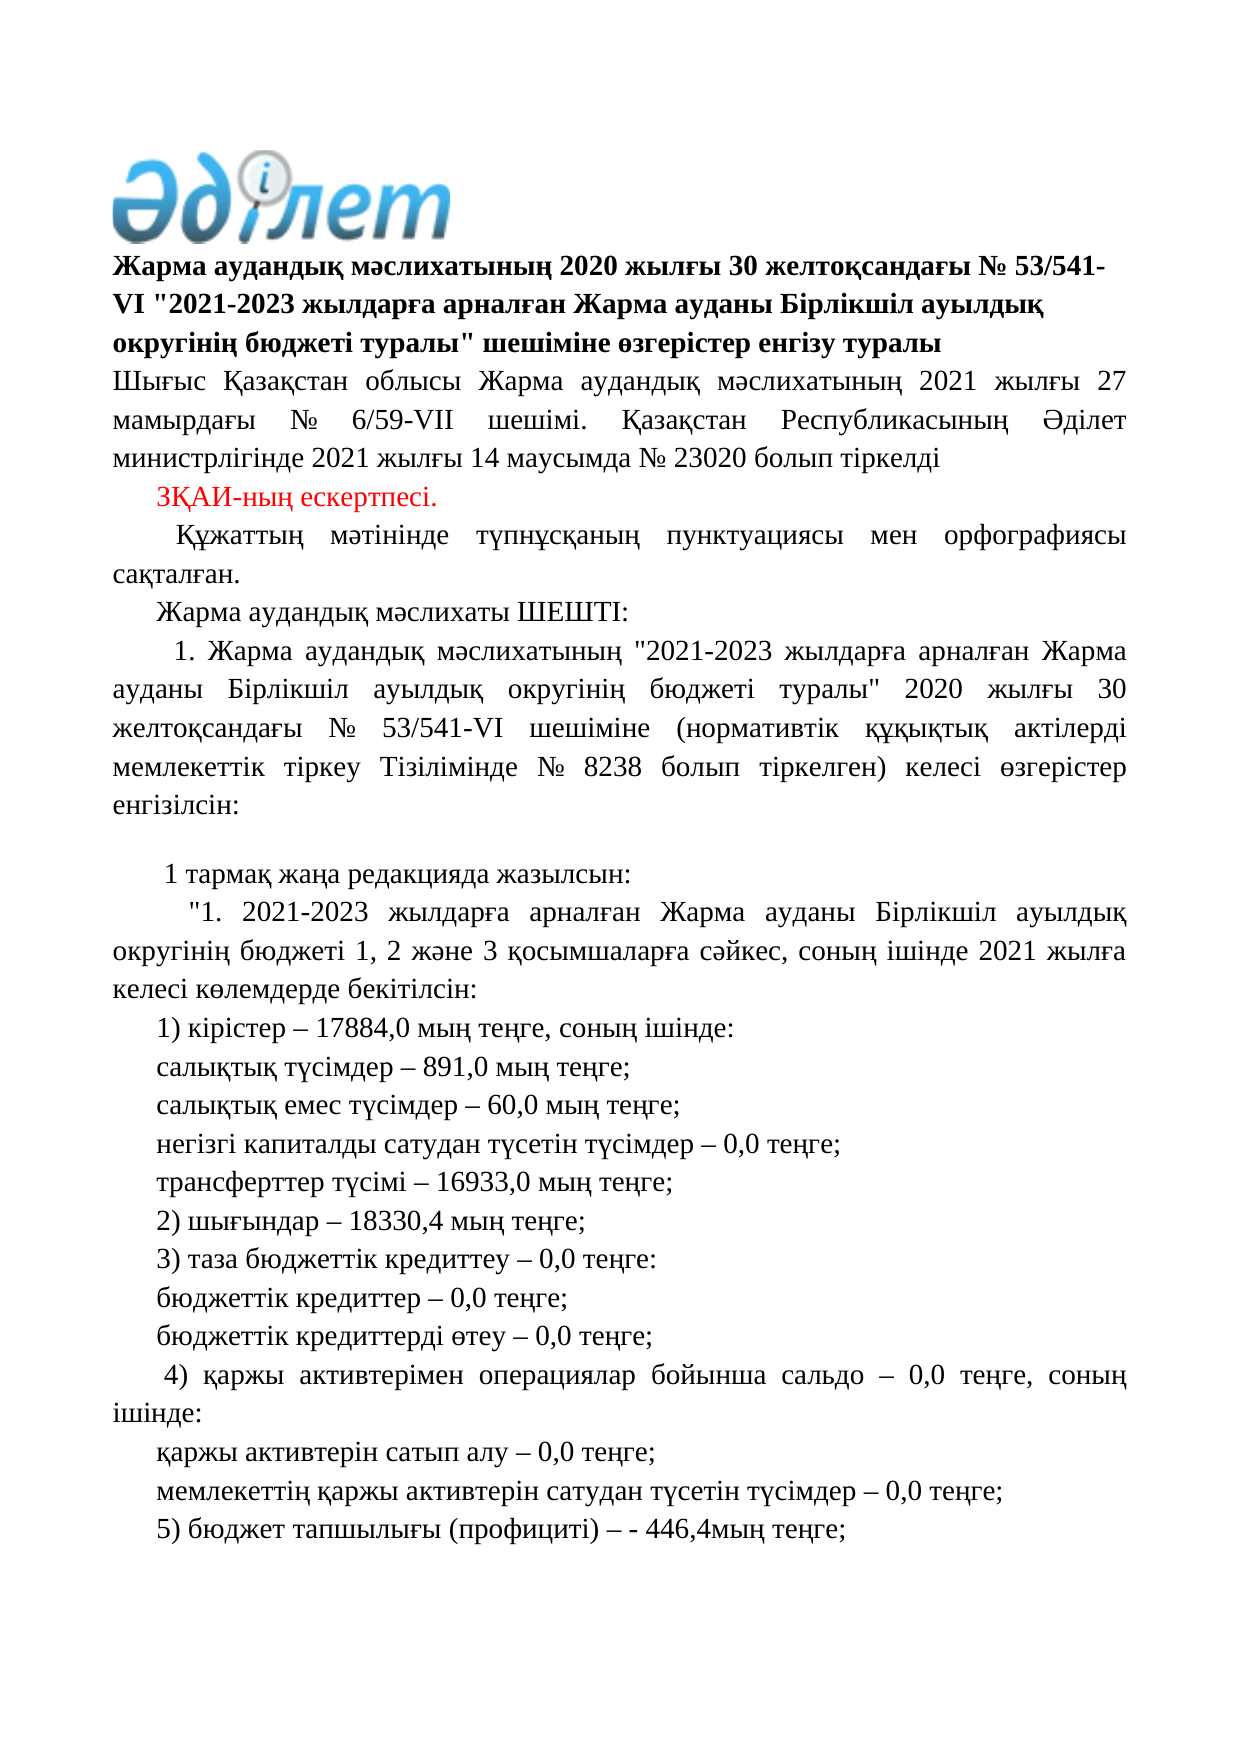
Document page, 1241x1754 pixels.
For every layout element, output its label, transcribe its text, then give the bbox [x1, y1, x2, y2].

text негізгі капиталды сатудан түсетін түсімдер – 0,0 теңге; [112, 1126, 1128, 1159]
text 1) кірістер – 17884,0 мың теңге, соның ішінде: [112, 1010, 1128, 1044]
text бюджеттік кредиттерді өтеу – 0,0 теңге; [112, 1318, 1128, 1352]
text 3) таза бюджеттік кредиттеу – 0,0 теңге: [112, 1241, 1128, 1275]
text салықтық түсімдер – 891,0 мың теңге; [112, 1049, 1128, 1082]
text Жарма аудандық мәслихаты ШЕШТІ: [112, 594, 1128, 628]
text ЗҚАИ-ның ескертпесі. [112, 479, 1128, 512]
text қаржы активтерін сатып алу – 0,0 теңге; [112, 1434, 1128, 1468]
text "1. 2021-2023 жылдарға арналған Жарма ауданы Бірлікшіл ауылдық округінің бюджеті 1, 2 және 3 қосымшаларға сәйкес, соның ішінде 2021 жылға келесі көлемдерде бекітілсін: [112, 894, 1128, 1005]
text 5) бюджет тапшылығы (профициті) – - 446,4мың теңге; [112, 1511, 1128, 1545]
text 4) қаржы активтерімен операциялар бойынша сальдо – 0,0 теңге, соның ішінде: [112, 1357, 1128, 1429]
text трансферттер түсімі – 16933,0 мың теңге; [112, 1164, 1128, 1198]
text салықтық емес түсімдер – 60,0 мың теңге; [112, 1087, 1128, 1121]
text 1 тармақ жаңа редакцияда жазылсын: [112, 856, 1128, 889]
text Жарма аудандық мәслихатының 2020 жылғы 30 желтоқсандағы № 53/541-VI "2021-2023 жылдарға арналған Жарма ауданы Бірлікшіл ауылдық округінің бюджеті туралы" шешіміне өзгерістер енгізу туралы [112, 248, 1128, 358]
text Құжаттың мәтінінде түпнұсқаның пунктуациясы мен орфографиясы сақталған. [112, 517, 1128, 589]
text мемлекеттің қаржы активтерін сатудан түсетін түсімдер – 0,0 теңге; [112, 1473, 1128, 1506]
text бюджеттік кредиттер – 0,0 теңге; [112, 1280, 1128, 1313]
text 1. Жарма аудандық мәслихатының "2021-2023 жылдарға арналған Жарма ауданы Бірлікшіл ауылдық округінің бюджеті туралы" 2020 жылғы 30 желтоқсандағы № 53/541-VI шешіміне (нормативтік құқықтық актілерді мемлекеттік тіркеу Тізілімінде № 8238 болып тіркелген) келесі өзгерістер енгізілсін: [112, 633, 1128, 821]
text Шығыс Қазақстан облысы Жарма аудандық мәслихатының 2021 жылғы 27 мамырдағы № 6/59-VII шешімі. Қазақстан Республикасының Әділет министрлігінде 2021 жылғы 14 маусымда № 23020 болып тіркелді [112, 363, 1128, 474]
picture [112, 150, 451, 244]
text 2) шығындар – 18330,4 мың теңге; [112, 1203, 1128, 1236]
